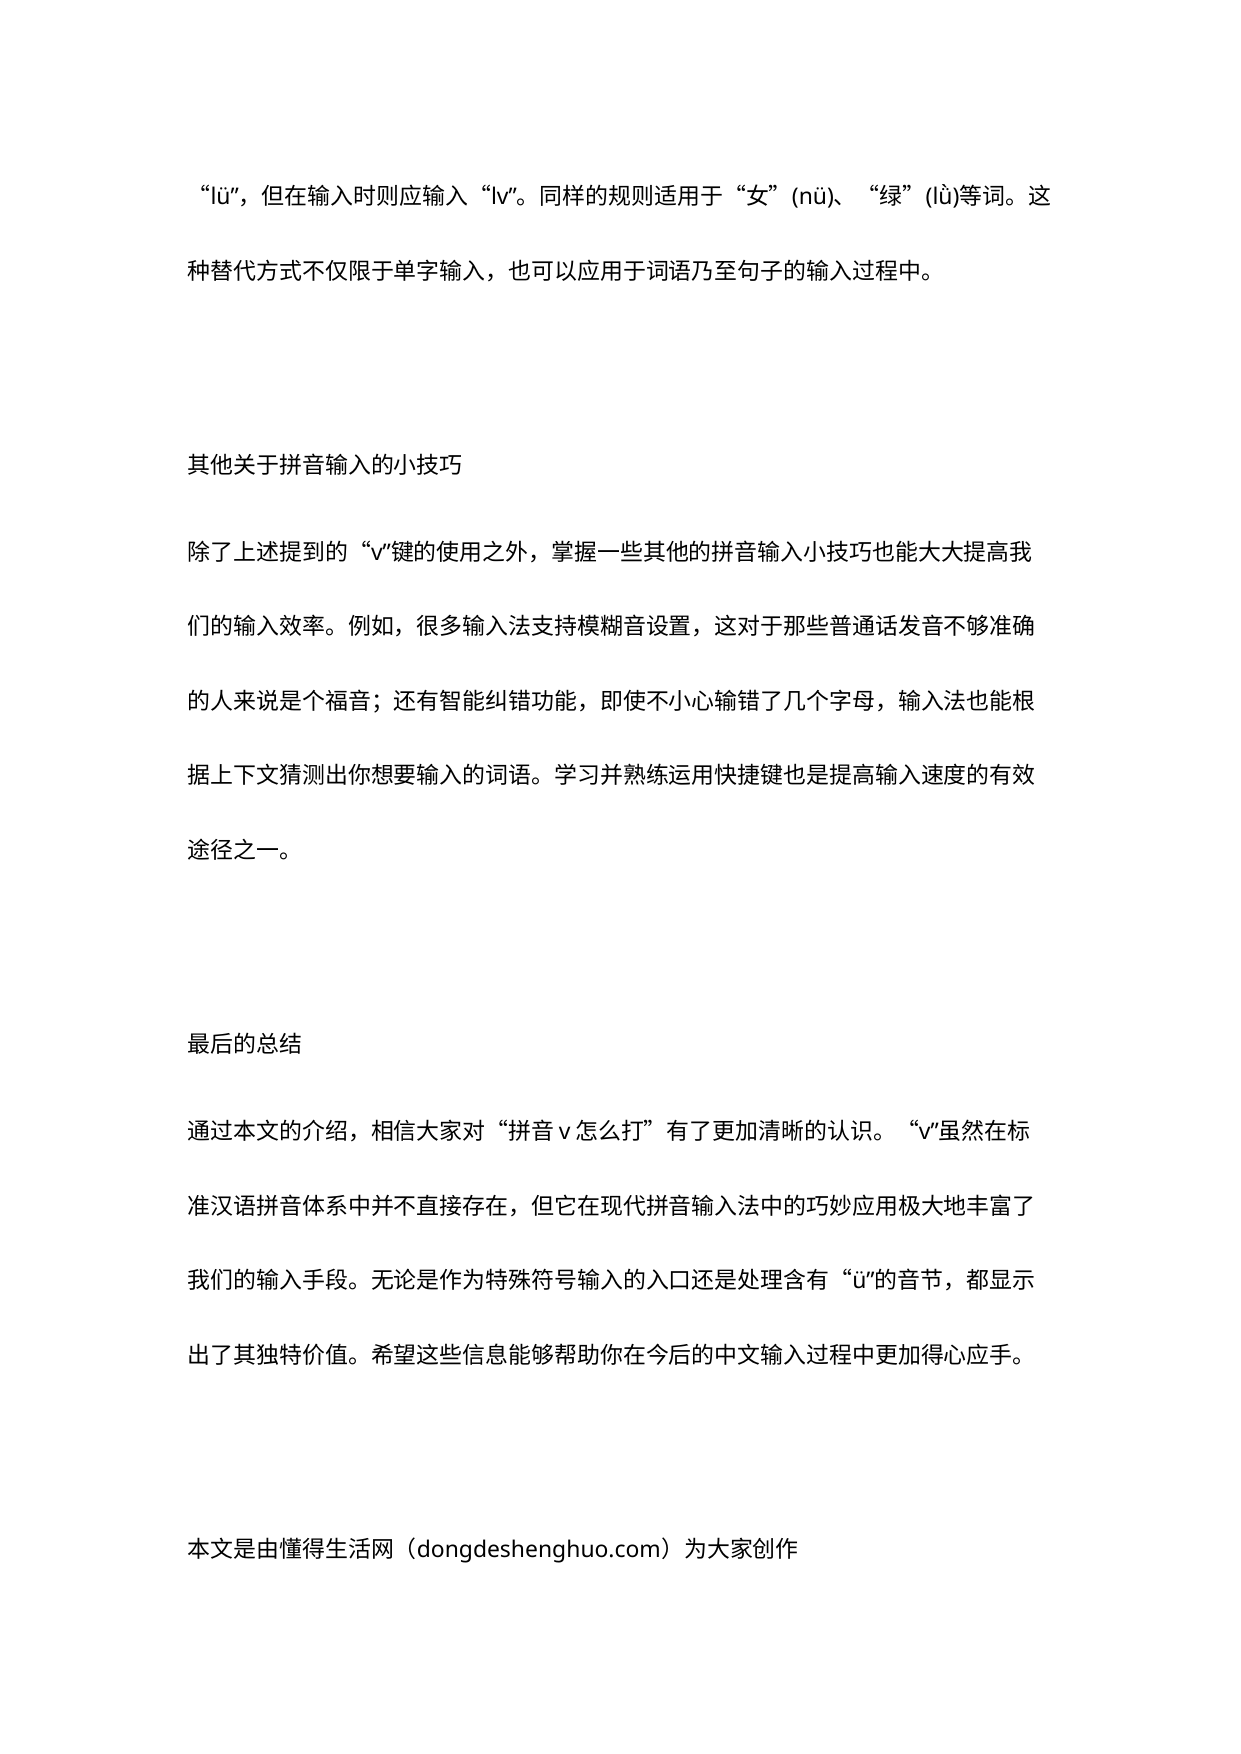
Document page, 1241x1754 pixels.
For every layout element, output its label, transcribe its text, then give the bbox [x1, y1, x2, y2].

text 除了上述提到的“v”键的使用之外，掌握一些其他的拼音输入小技巧也能大大提高我们的输入效率。例如，很多输入法支持模糊音设置，这对于那些普通话发音不够准确的人来说是个福音；还有智能纠错功能，即使不小心输错了几个字母，输入法也能根据上下文猜测出你想要输入的词语。学习并熟练运用快捷键也是提高输入速度的有效途径之一。 [187, 517, 1053, 881]
text 其他关于拼音输入的小技巧 [187, 431, 1053, 496]
text 最后的总结 [187, 1011, 1053, 1076]
text 本文是由懂得生活网（dongdeshenghuo.com）为大家创作 [187, 1515, 1053, 1580]
text 通过本文的介绍，相信大家对“拼音v怎么打”有了更加清晰的认识。“v”虽然在标准汉语拼音体系中并不直接存在，但它在现代拼音输入法中的巧妙应用极大地丰富了我们的输入手段。无论是作为特殊符号输入的入口还是处理含有“ü”的音节，都显示出了其独特价值。希望这些信息能够帮助你在今后的中文输入过程中更加得心应手。 [187, 1097, 1053, 1386]
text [187, 162, 1053, 302]
